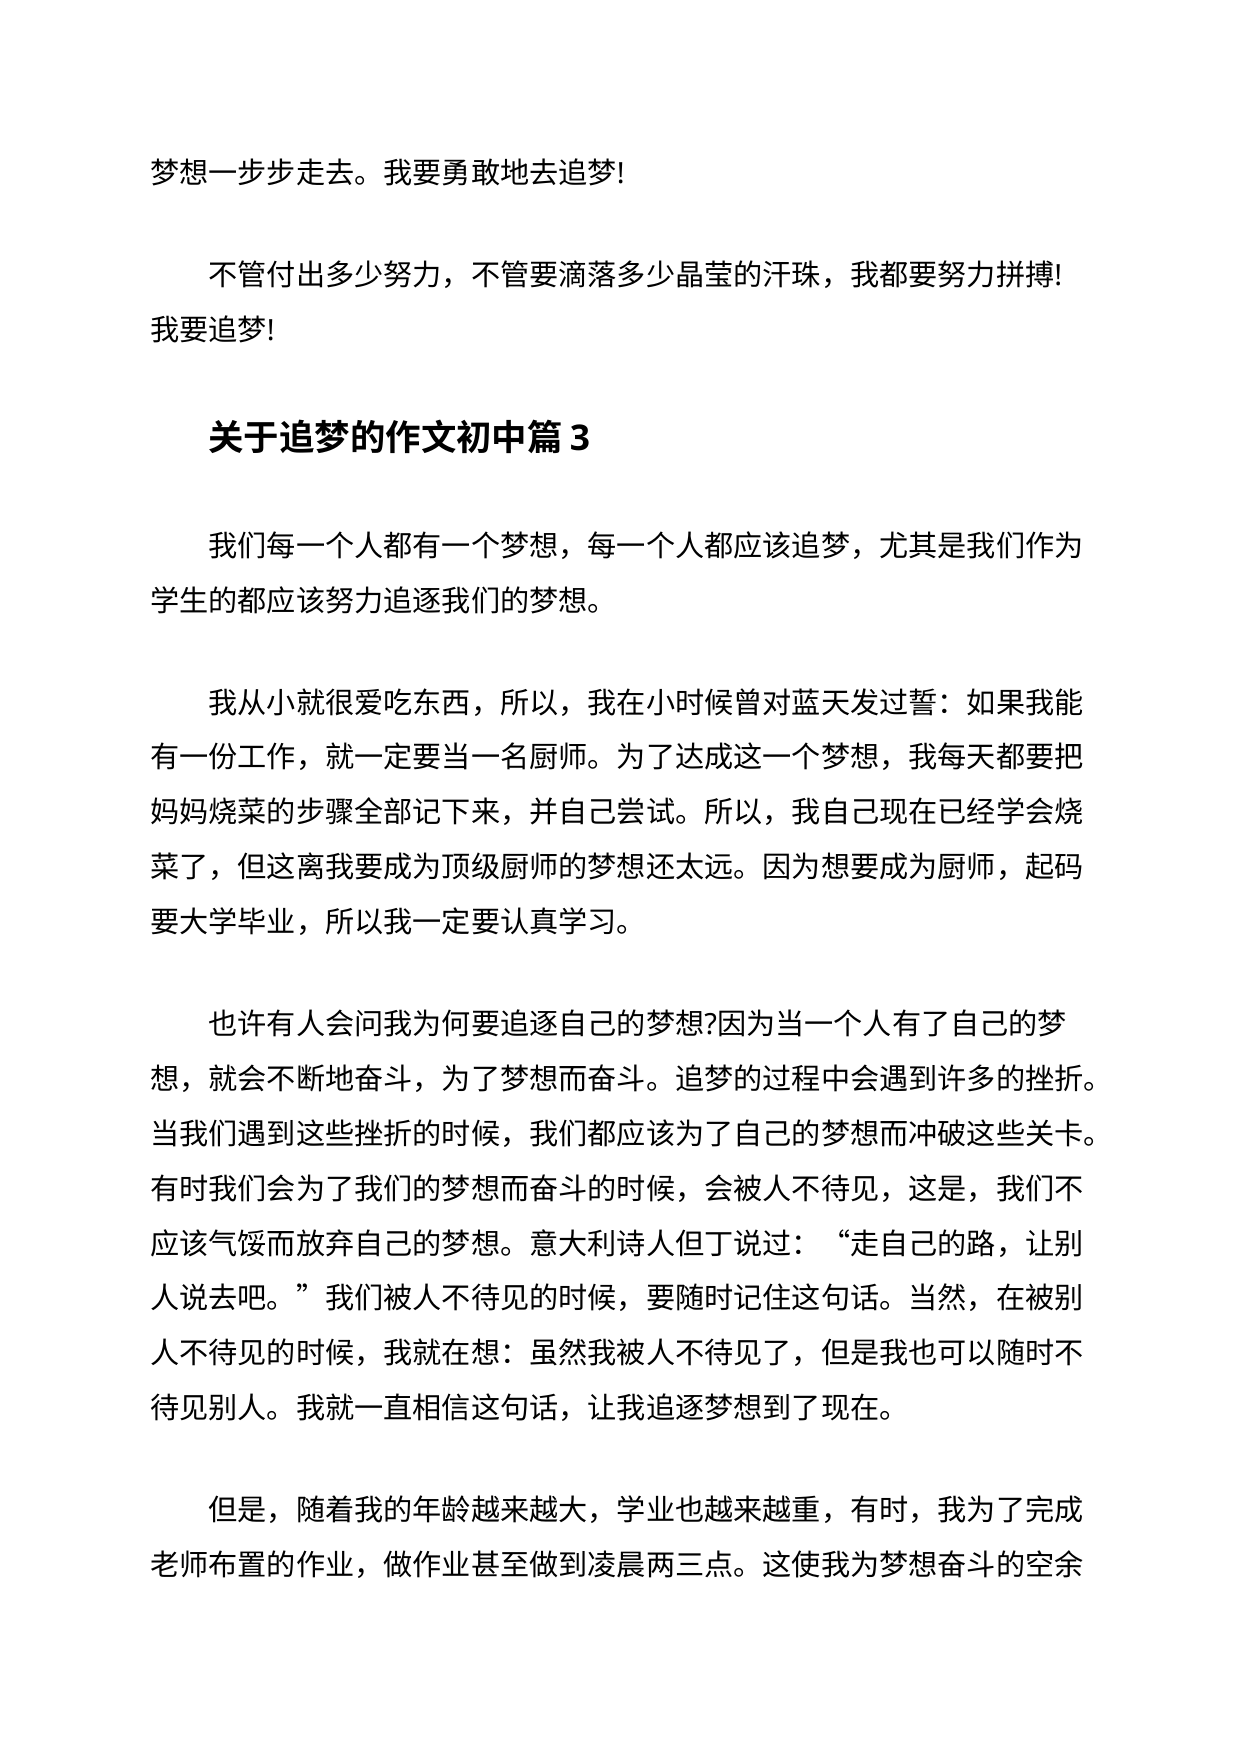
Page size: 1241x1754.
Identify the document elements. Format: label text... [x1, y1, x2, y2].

text 关于追梦的作文初中篇3 [150, 409, 1090, 460]
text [150, 150, 1090, 192]
text 不管付出多少努力，不管要滴落多少晶莹的汗珠，我都要努力拼搏!我要追梦! [150, 252, 1090, 349]
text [150, 1487, 1090, 1584]
text 我们每一个人都有一个梦想，每一个人都应该追梦，尤其是我们作为学生的都应该努力追逐我们的梦想。 [150, 522, 1090, 620]
text 我从小就很爱吃东西，所以，我在小时候曾对蓝天发过誓：如果我能有一份工作，就一定要当一名厨师。为了达成这一个梦想，我每天都要把妈妈烧菜的步骤全部记下来，并自己尝试。所以，我自己现在已经学会烧菜了，但这离我要成为顶级厨师的梦想还太远。因为想要成为厨师，起码要大学毕业，所以我一定要认真学习。 [150, 679, 1090, 941]
text 也许有人会问我为何要追逐自己的梦想?因为当一个人有了自己的梦想，就会不断地奋斗，为了梦想而奋斗。追梦的过程中会遇到许多的挫折。当我们遇到这些挫折的时候，我们都应该为了自己的梦想而冲破这些关卡。有时我们会为了我们的梦想而奋斗的时候，会被人不待见，这是，我们不应该气馁而放弃自己的梦想。意大利诗人但丁说过：“走自己的路，让别人说去吧。”我们被人不待见的时候，要随时记住这句话。当然，在被别人不待见的时候，我就在想：虽然我被人不待见了，但是我也可以随时不待见别人。我就一直相信这句话，让我追逐梦想到了现在。 [150, 1001, 1090, 1427]
